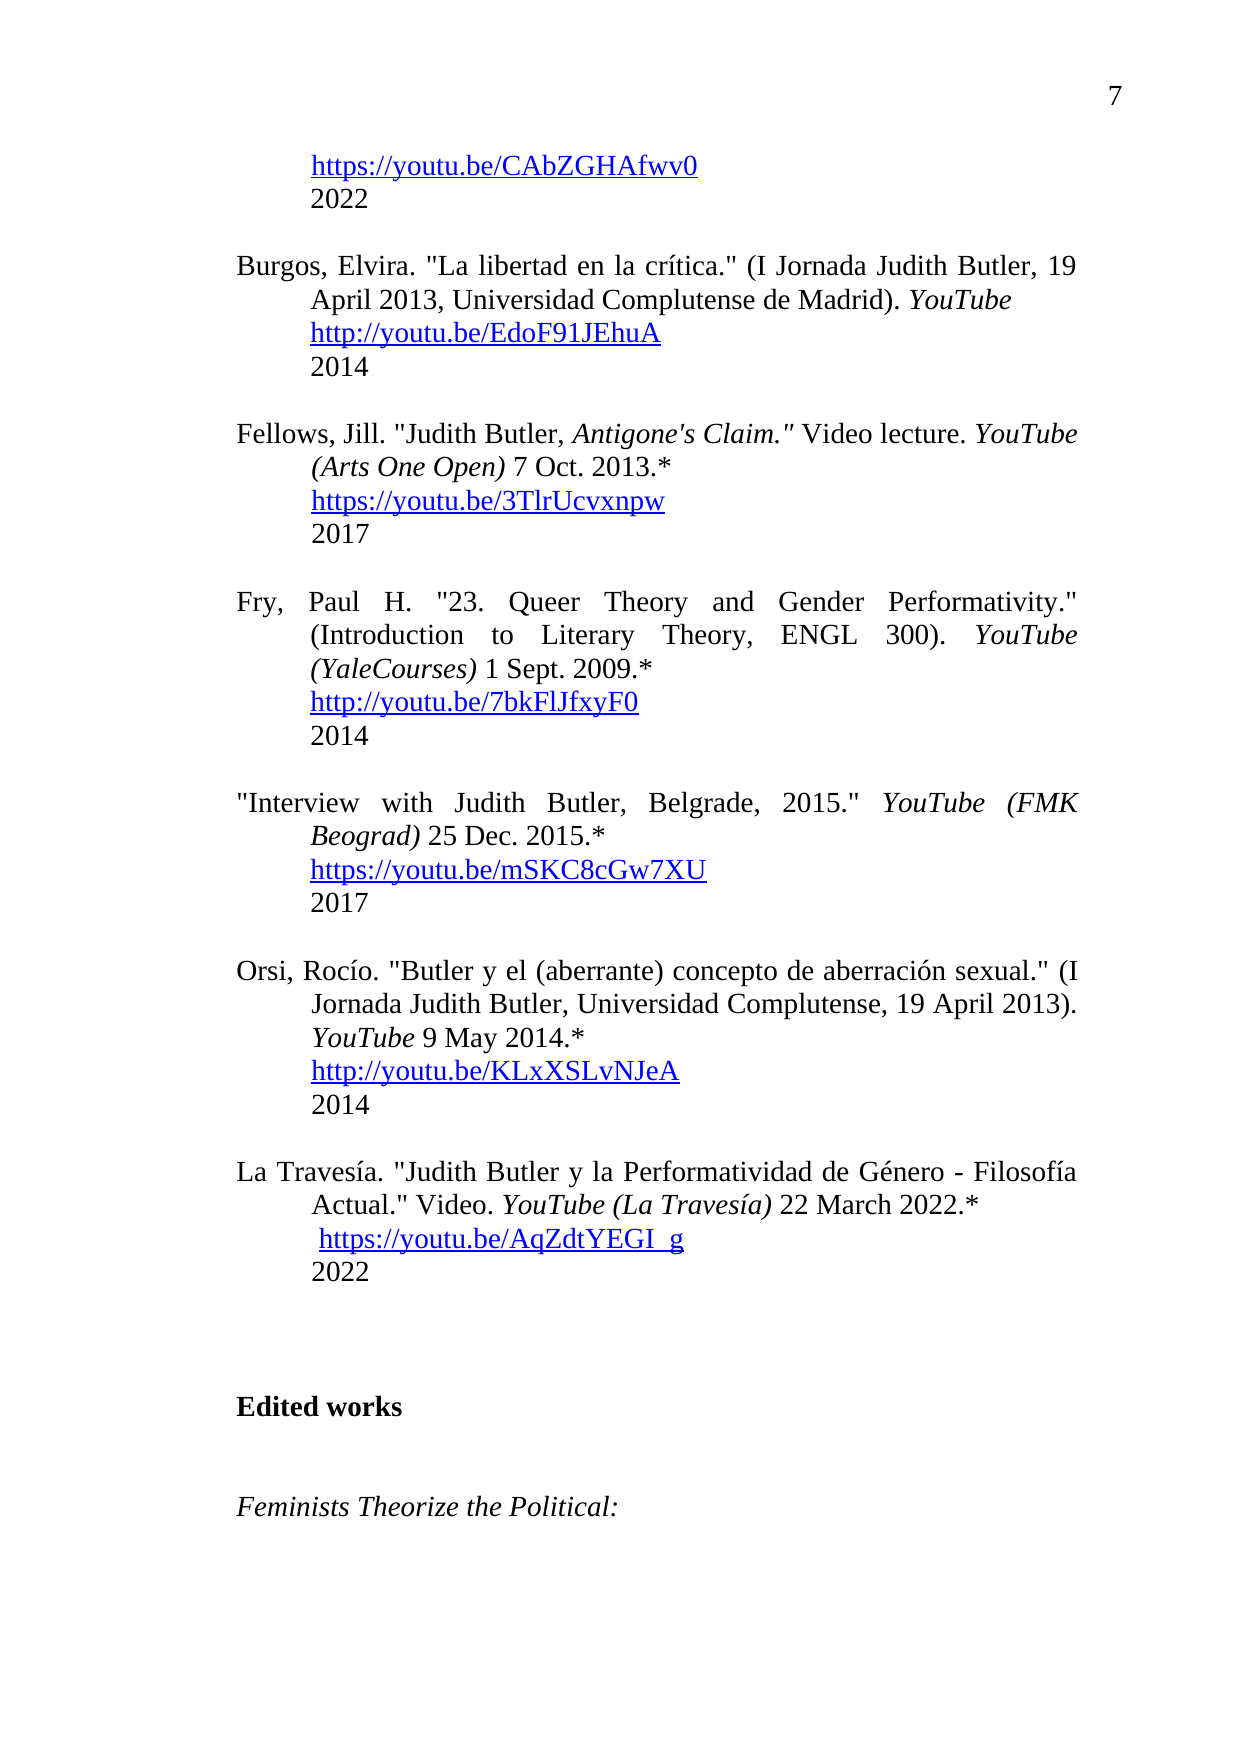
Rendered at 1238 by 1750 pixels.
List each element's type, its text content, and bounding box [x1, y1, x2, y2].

text 2014 [236, 718, 1078, 751]
text 2014 [236, 1087, 1078, 1120]
text https://youtu.be/mSKC8cGw7XU [236, 852, 1078, 886]
text 2022 [310, 181, 1078, 215]
text http://youtu.be/EdoF91JEhuA [236, 315, 1078, 349]
text http://youtu.be/KLxXSLvNJeA [236, 1053, 1078, 1087]
text La Travesía. "Judith Butler y la Performatividad de Género - Filosofía Actual." Video. YouTube (La Travesía) 22 March 2022.* [236, 1154, 1078, 1221]
text https://youtu.be/AqZdtYEGI_g [311, 1221, 1078, 1254]
text http://youtu.be/7bkFlJfxyF0 [236, 684, 1078, 718]
text 2022 [236, 1254, 1078, 1288]
text Edited works [236, 1389, 1078, 1422]
text https://youtu.be/3TlrUcvxnpw [236, 483, 1078, 517]
text Orsi, Rocío. "Butler y el (aberrante) concepto de aberración sexual." (I Jornada Judith Butler, Universidad Complutense, 19 April 2013). YouTube 9 May 2014.* [236, 953, 1078, 1053]
text "Interview with Judith Butler, Belgrade, 2015." YouTube (FMK Beograd) 25 Dec. 2015.* [236, 785, 1078, 852]
text Fellows, Jill. "Judith Butler, Antigone's Claim." Video lecture. YouTube (Arts One Open) 7 Oct. 2013.* [236, 416, 1078, 483]
text https://youtu.be/CAbZGHAfwv0 [311, 148, 1078, 181]
text Fry, Paul H. "23. Queer Theory and Gender Performativity." (Introduction to Literary Theory, ENGL 300). YouTube (YaleCourses) 1 Sept. 2009.* [236, 584, 1078, 684]
text 2014 [236, 349, 1078, 382]
text Feminists Theorize the Political: [236, 1489, 1078, 1523]
text Burgos, Elvira. "La libertad en la crítica." (I Jornada Judith Butler, 19 April 2013, Universidad Complutense de Madrid). YouTube [236, 248, 1078, 315]
text 2017 [236, 517, 1078, 550]
text 2017 [236, 886, 1078, 919]
